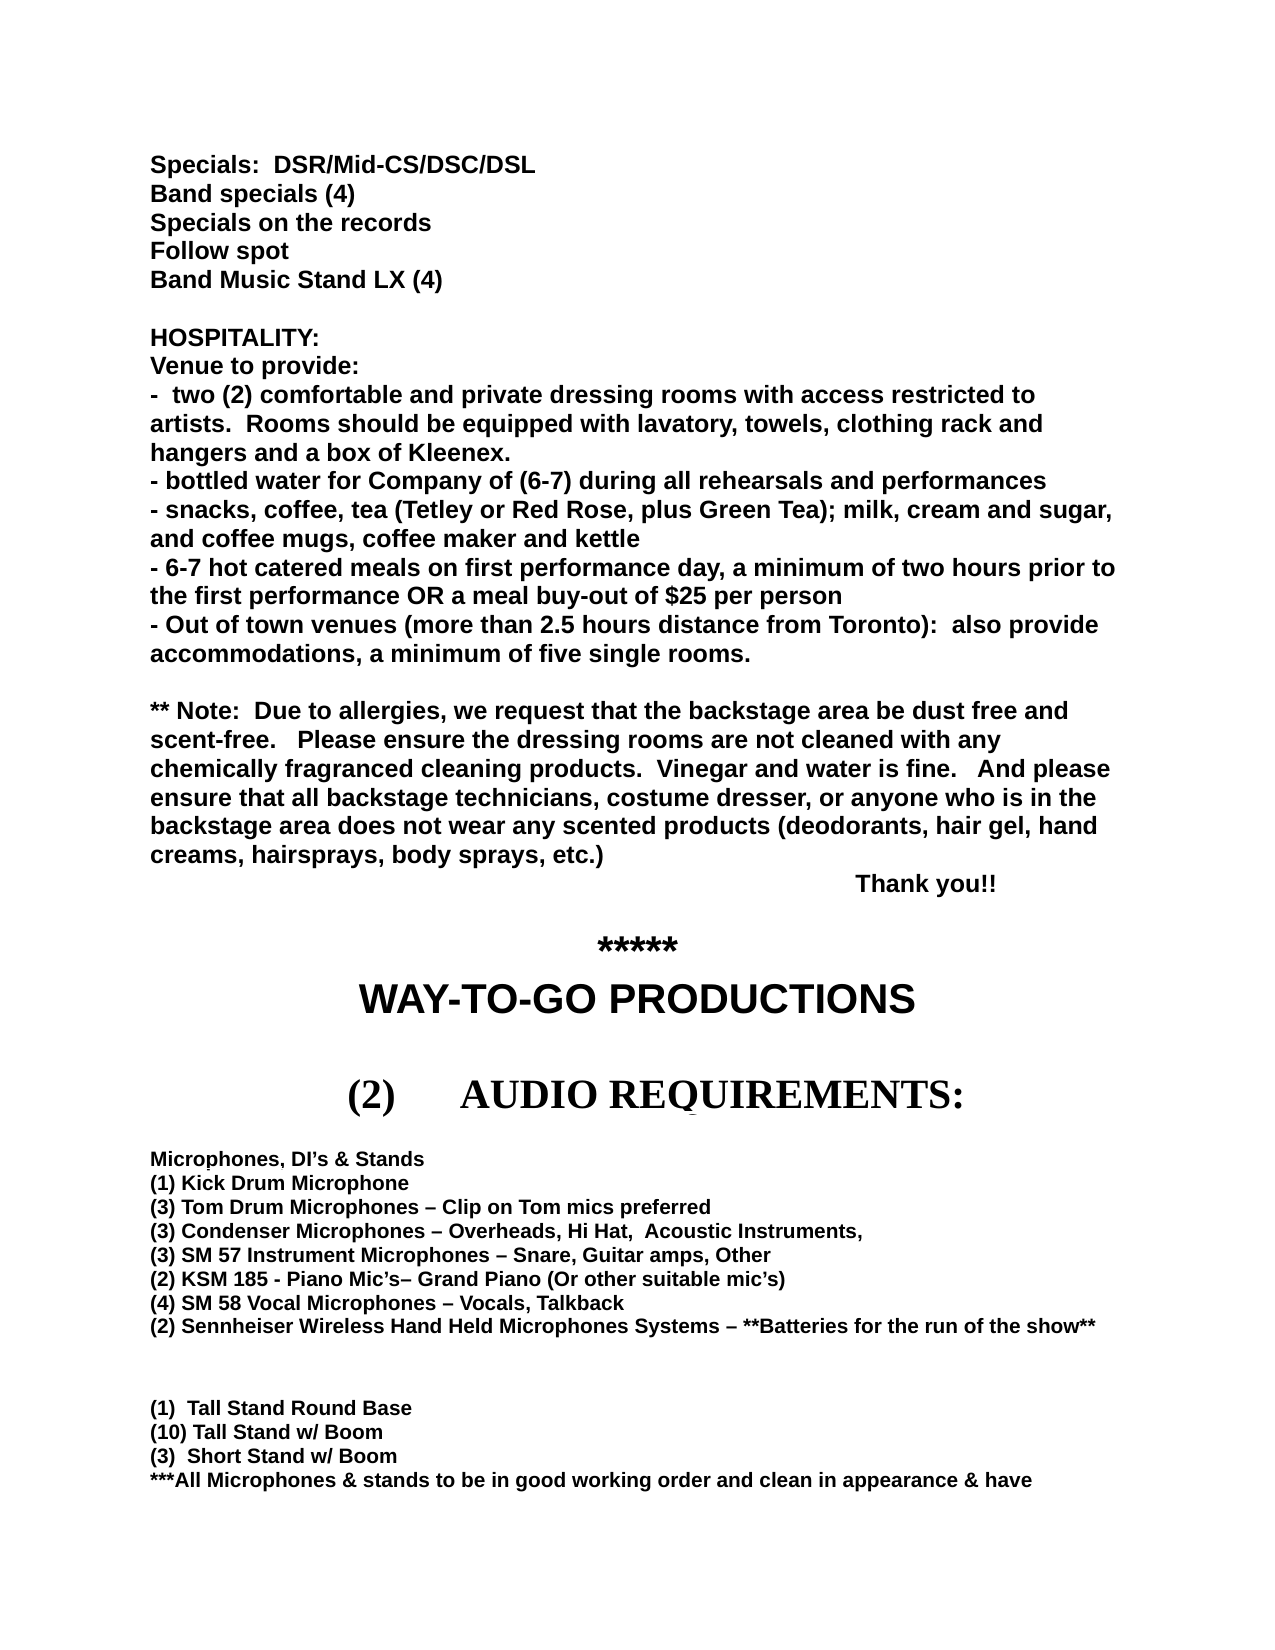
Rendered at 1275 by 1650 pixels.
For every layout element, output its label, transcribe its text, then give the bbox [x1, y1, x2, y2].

text Specials: DSR/Mid-CS/DSC/DSL [150, 150, 1125, 179]
text - two (2) comfortable and private dressing rooms with access restricted to artists. Rooms should be equipped with lavatory, towels, clothing rack and hangers and a box of Kleenex. [150, 380, 1125, 466]
text Band Music Stand LX (4) [150, 265, 1125, 294]
text Band specials (4) [150, 179, 1125, 207]
text (1) Tall Stand Round Base [150, 1396, 1125, 1420]
text HOSPITALITY: [150, 322, 1125, 351]
text (4) SM 58 Vocal Microphones – Vocals, Talkback [150, 1290, 1125, 1314]
text Microphones, DI’s & Stands [150, 1147, 1125, 1171]
text Follow spot [150, 236, 1125, 265]
text (3) Condenser Microphones – Overheads, Hi Hat, Acoustic Instruments, [150, 1218, 1125, 1242]
text WAY-TO-GO PRODUCTIONS [150, 974, 1125, 1022]
text Thank you!! [150, 869, 1125, 897]
text - Out of town venues (more than 2.5 hours distance from Toronto): also provide accommodations, a minimum of five single rooms. [150, 610, 1125, 667]
text (3) SM 57 Instrument Microphones – Snare, Guitar amps, Other [150, 1242, 1125, 1266]
text ** Note: Due to allergies, we request that the backstage area be dust free and scent-free. Please ensure the dressing rooms are not cleaned with any chemically fragranced cleaning products. Vinegar and water is fine. And please ensure that all backstage technicians, costume dresser, or anyone who is in the backstage area does not wear any scented products (deodorants, hair gel, hand creams, hairsprays, body sprays, etc.) [150, 696, 1125, 869]
text Specials on the records [150, 207, 1125, 236]
text - snacks, coffee, tea (Tetley or Red Rose, plus Green Tea); milk, cream and sugar, and coffee mugs, coffee maker and kettle [150, 495, 1125, 552]
list AUDIO REQUIREMENTS: [187, 1070, 1125, 1118]
text (3) Tom Drum Microphones – Clip on Tom mics preferred [150, 1194, 1125, 1218]
text (2) Sennheiser Wireless Hand Held Microphones Systems – **Batteries for the run of the show** [150, 1314, 1125, 1338]
text Venue to provide: [150, 351, 1125, 380]
text - 6-7 hot catered meals on first performance day, a minimum of two hours prior to the first performance OR a meal buy-out of $25 per person [150, 552, 1125, 610]
text (2) KSM 185 - Piano Mic’s– Grand Piano (Or other suitable mic’s) [150, 1266, 1125, 1290]
text (1) Kick Drum Microphone [150, 1171, 1125, 1194]
text ***** [150, 926, 1125, 974]
text - bottled water for Company of (6-7) during all rehearsals and performances [150, 466, 1125, 495]
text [150, 1468, 1125, 1492]
text (3) Short Stand w/ Boom [150, 1444, 1125, 1468]
text (10) Tall Stand w/ Boom [150, 1420, 1125, 1444]
